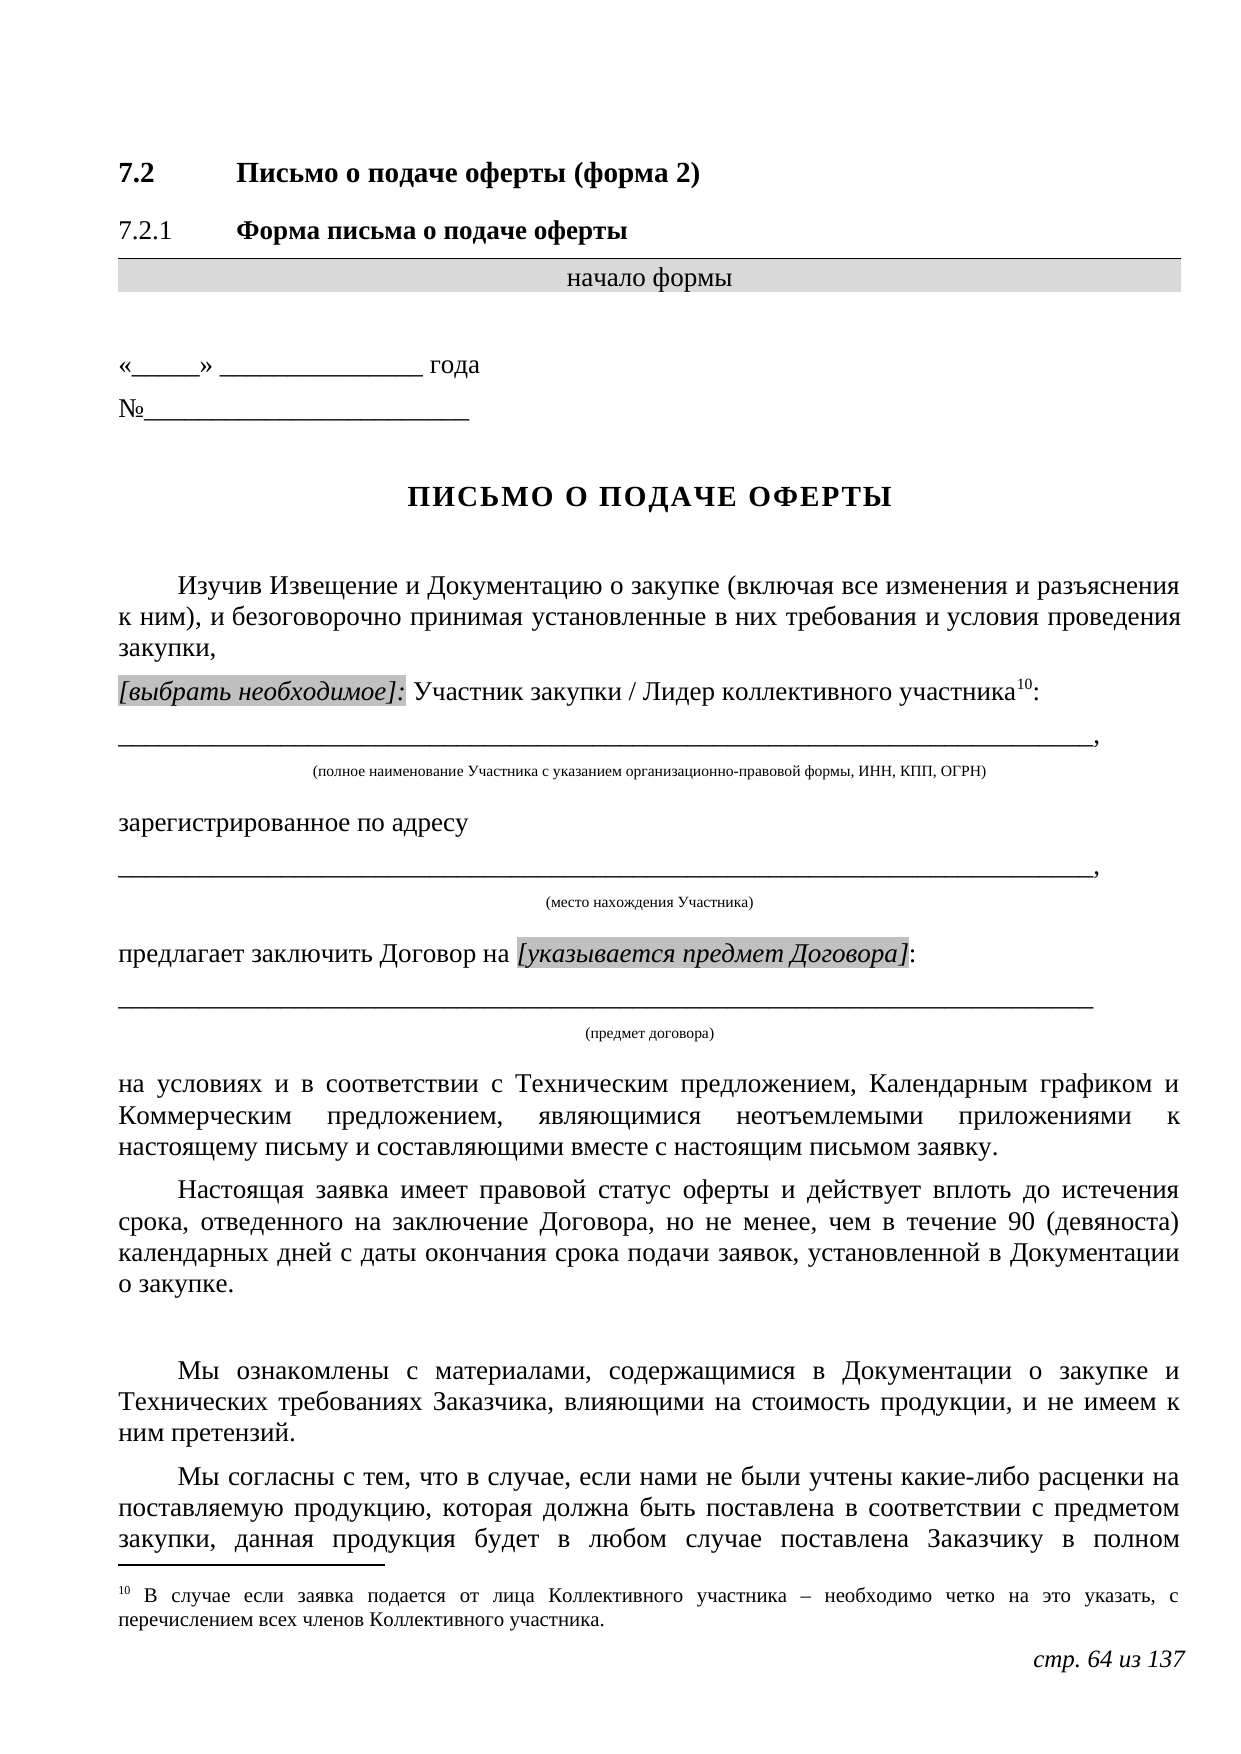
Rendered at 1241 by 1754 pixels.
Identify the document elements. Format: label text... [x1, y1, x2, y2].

subtitle Письмо о подаче оферты (форма 2) [118, 156, 1181, 189]
text Настоящая заявка имеет правовой статус оферты и действует вплоть до истечения срока, отведенного на заключение Договора, но не менее, чем в течение 90 (девяноста) календарных дней с даты окончания срока подачи заявок, установленной в Документации о закупке. [118, 1173, 1181, 1298]
text Письмо о подаче оферты [118, 479, 1181, 513]
text №________________________ [118, 392, 635, 423]
text (предмет договора) [118, 1024, 1181, 1055]
text Изучив Извещение и Документацию о закупке (включая все изменения и разъяснения к ним), и безоговорочно принимая установленные в них требования и условия проведения закупки, [118, 569, 1181, 662]
text (место нахождения Участника) [118, 893, 1181, 924]
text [118, 1460, 1181, 1554]
text ________________________________________________________________________ [118, 980, 1181, 1011]
text Мы ознакомлены с материалами, содержащимися в Документации о закупке и Технических требованиях Заказчика, влияющими на стоимость продукции, и не имеем к ним претензий. [118, 1354, 1181, 1448]
text зарегистрированное по адресу [118, 806, 1181, 837]
text [выбрать необходимое]: Участник закупки / Лидер коллективного участника: [406, 675, 1181, 706]
text «_____» _______________ года [118, 348, 635, 379]
text начало формы [118, 259, 1181, 292]
text на условиях и в соответствии с Техническим предложением, Календарным графиком и Коммерческим предложением, являющимися неотъемлемыми приложениями к настоящему письму и составляющими вместе с настоящим письмом заявку. [118, 1068, 1181, 1161]
text ________________________________________________________________________, [118, 849, 1181, 881]
text предлагает заключить Договор на [указывается предмет Договора]: [118, 937, 517, 968]
text предлагает заключить Договор на [указывается предмет Договора]: [909, 937, 1181, 968]
text ________________________________________________________________________, [118, 718, 1181, 749]
text (полное наименование Участника с указанием организационно-правовой формы, ИНН, КПП, ОГРН) [118, 762, 1181, 793]
text Форма письма о подаче оферты [118, 214, 1181, 245]
